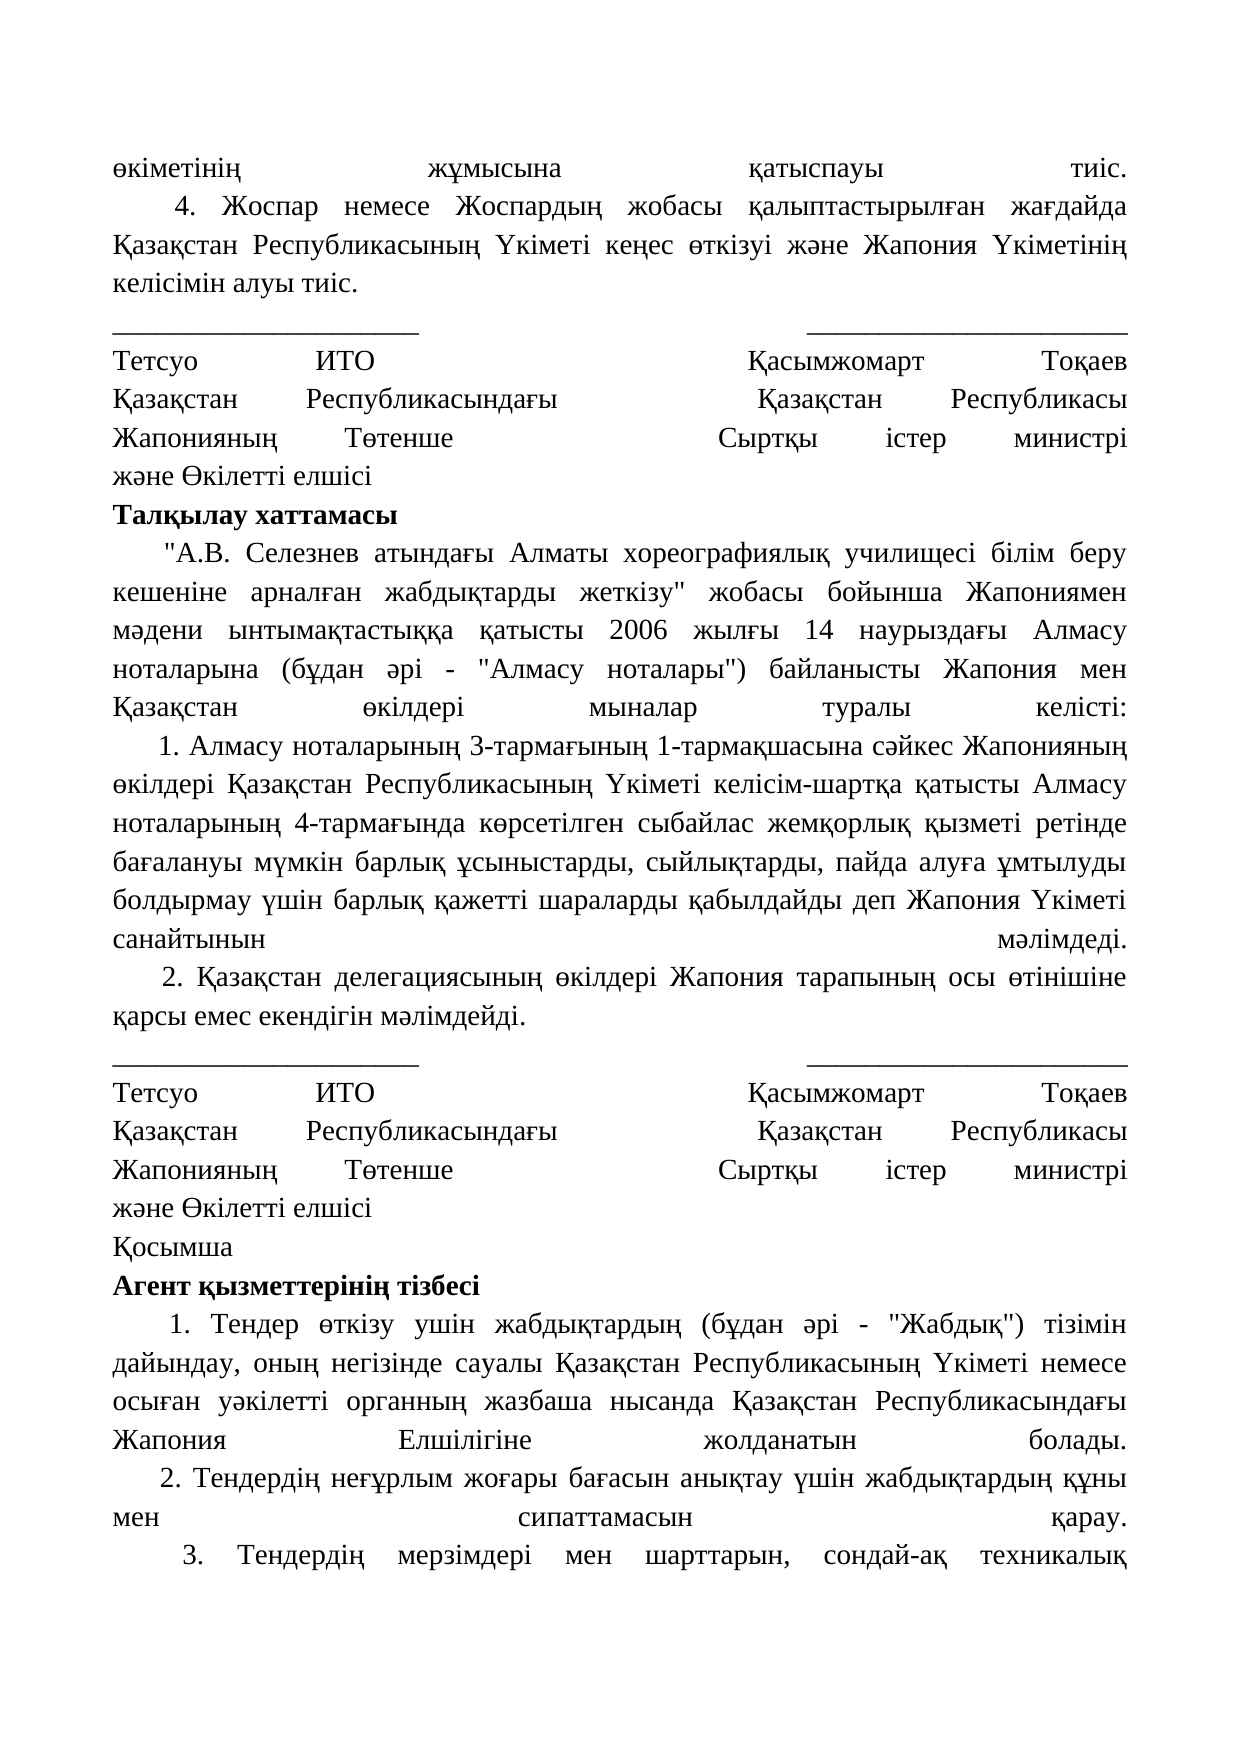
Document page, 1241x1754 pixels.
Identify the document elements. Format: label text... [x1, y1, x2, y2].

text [112, 1306, 1128, 1571]
text Талқылау хаттамасы [112, 497, 1128, 530]
text _____________________ ______________________ Tетcуo ИТО Қасымжомарт Тоқаев Қазақстан Республикасындағы Қазақстан Республикасы Жапонияның Төтенше Сыртқы iстер министрi және Өкiлеттi елшiсi [112, 1036, 1128, 1224]
text Агент қызметтерiнiң тiзбесi [112, 1268, 1128, 1301]
text "A.B. Селезнев атындағы Алматы хореографиялық училищесi бiлiм беру кешенiне арналған жабдықтарды жеткiзу" жобасы бойынша Жапониямен мәдени ынтымақтастыққа қатысты 2006 жылғы 14 наурыздағы Алмасу ноталарына (бұдан әрi - "Алмасу ноталары") байланысты Жапония мен Қазақстан өкiлдерi мыналар туралы келiстi: 1. Алмасу ноталарының 3-тармағының 1-тармақшасына сәйкес Жапонияның өкiлдерi Қазақстан Республикасының Үкiметi келiсiм-шартқа қатысты Алмасу ноталарының 4-тармағында көрсетiлген сыбайлас жемқорлық қызметi ретiнде бағалануы мүмкiн барлық ұсыныстарды, сыйлықтарды, пайда алуға ұмтылуды болдырмау үшiн барлық қажеттi шараларды қабылдайды деп Жапония Үкiметi санайтынын мәлiмдедi. 2. Қазақстан делегациясының өкiлдерi Жапония тарапының осы өтiнiшiне қарсы емес екендiгiн мәлiмдейдi. [112, 535, 1128, 1031]
text Қосымша [112, 1229, 1128, 1263]
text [112, 150, 1128, 299]
text _____________________ ______________________ Tетcуo ИТО Қасымжомарт Тоқаев Қазақстан Республикасындағы Қазақстан Республикасы Жапонияның Төтенше Сыртқы iстер министрi және Өкiлеттi елшiсi [112, 304, 1128, 492]
